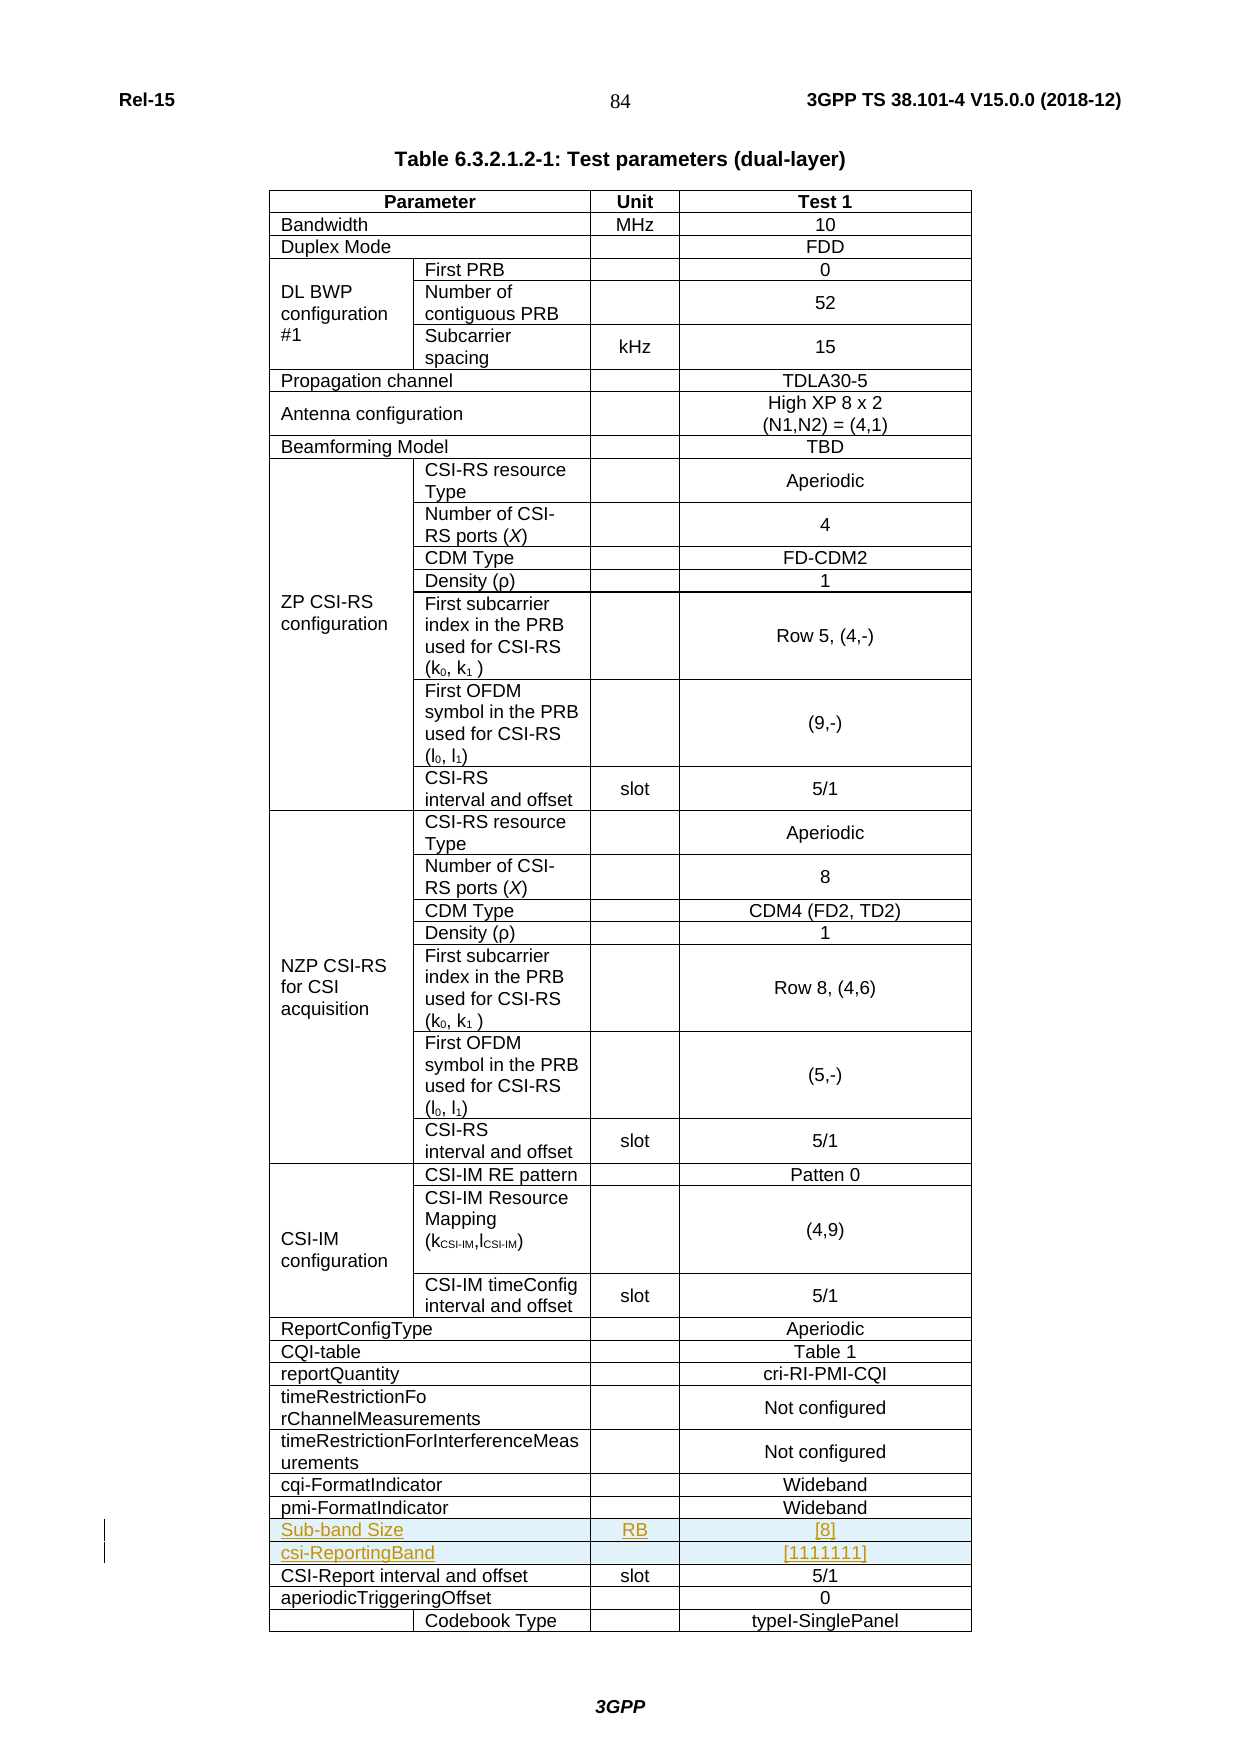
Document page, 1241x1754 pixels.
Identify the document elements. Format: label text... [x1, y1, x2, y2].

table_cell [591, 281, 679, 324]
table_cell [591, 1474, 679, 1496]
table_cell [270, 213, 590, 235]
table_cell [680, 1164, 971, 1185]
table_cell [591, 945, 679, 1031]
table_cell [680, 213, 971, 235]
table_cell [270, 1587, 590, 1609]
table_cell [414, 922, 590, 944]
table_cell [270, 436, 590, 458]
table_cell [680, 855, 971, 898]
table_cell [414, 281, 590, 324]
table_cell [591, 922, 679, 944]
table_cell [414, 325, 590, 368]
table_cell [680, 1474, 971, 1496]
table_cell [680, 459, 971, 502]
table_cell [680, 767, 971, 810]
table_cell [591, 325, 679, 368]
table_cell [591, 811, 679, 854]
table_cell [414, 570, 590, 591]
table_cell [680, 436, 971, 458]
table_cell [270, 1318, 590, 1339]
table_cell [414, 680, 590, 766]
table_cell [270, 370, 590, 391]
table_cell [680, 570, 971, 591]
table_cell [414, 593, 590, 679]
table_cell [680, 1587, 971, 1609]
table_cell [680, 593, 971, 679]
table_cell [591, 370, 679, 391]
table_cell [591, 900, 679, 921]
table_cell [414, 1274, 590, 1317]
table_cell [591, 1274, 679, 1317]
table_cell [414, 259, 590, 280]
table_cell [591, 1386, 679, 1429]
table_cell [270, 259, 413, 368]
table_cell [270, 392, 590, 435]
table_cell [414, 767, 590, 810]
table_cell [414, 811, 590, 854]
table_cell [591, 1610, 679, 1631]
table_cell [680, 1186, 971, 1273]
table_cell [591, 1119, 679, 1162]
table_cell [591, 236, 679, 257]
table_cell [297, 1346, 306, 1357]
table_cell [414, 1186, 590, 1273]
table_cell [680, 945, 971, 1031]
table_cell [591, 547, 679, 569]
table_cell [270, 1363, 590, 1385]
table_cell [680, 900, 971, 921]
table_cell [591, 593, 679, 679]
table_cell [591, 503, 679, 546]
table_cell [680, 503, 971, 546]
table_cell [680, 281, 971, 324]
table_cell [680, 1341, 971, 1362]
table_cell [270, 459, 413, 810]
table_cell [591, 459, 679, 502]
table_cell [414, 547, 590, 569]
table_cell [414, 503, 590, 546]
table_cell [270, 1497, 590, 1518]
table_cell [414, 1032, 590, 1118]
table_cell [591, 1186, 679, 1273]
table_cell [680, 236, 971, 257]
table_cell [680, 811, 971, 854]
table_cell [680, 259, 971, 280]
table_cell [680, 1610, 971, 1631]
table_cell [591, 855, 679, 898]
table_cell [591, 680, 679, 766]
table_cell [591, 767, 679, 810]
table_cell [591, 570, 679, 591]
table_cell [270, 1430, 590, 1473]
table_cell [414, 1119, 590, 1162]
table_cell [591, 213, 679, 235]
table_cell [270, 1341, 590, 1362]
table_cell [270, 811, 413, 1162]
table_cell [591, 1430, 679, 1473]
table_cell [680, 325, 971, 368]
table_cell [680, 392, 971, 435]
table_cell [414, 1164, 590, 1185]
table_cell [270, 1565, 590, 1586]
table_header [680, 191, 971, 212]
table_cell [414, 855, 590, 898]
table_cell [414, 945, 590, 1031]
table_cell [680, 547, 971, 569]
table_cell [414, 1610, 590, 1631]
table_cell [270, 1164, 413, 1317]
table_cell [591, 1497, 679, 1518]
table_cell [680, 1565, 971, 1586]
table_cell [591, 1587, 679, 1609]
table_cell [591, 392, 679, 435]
text Table 6.3.2.1.2-1: Test parameters (dual-layer) [118, 147, 1122, 171]
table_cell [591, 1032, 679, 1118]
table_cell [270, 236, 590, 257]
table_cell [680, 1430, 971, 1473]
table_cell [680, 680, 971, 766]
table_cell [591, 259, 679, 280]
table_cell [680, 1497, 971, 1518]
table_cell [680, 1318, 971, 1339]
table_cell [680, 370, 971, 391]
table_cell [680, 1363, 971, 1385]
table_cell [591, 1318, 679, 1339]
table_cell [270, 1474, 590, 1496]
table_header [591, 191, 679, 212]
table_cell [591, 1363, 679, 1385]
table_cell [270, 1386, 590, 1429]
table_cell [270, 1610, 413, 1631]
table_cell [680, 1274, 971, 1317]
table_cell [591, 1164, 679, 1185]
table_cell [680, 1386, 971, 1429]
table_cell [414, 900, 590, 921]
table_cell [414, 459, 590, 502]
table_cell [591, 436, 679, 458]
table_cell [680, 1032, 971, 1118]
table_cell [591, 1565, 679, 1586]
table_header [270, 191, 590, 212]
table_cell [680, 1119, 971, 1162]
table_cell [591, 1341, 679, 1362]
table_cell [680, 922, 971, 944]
